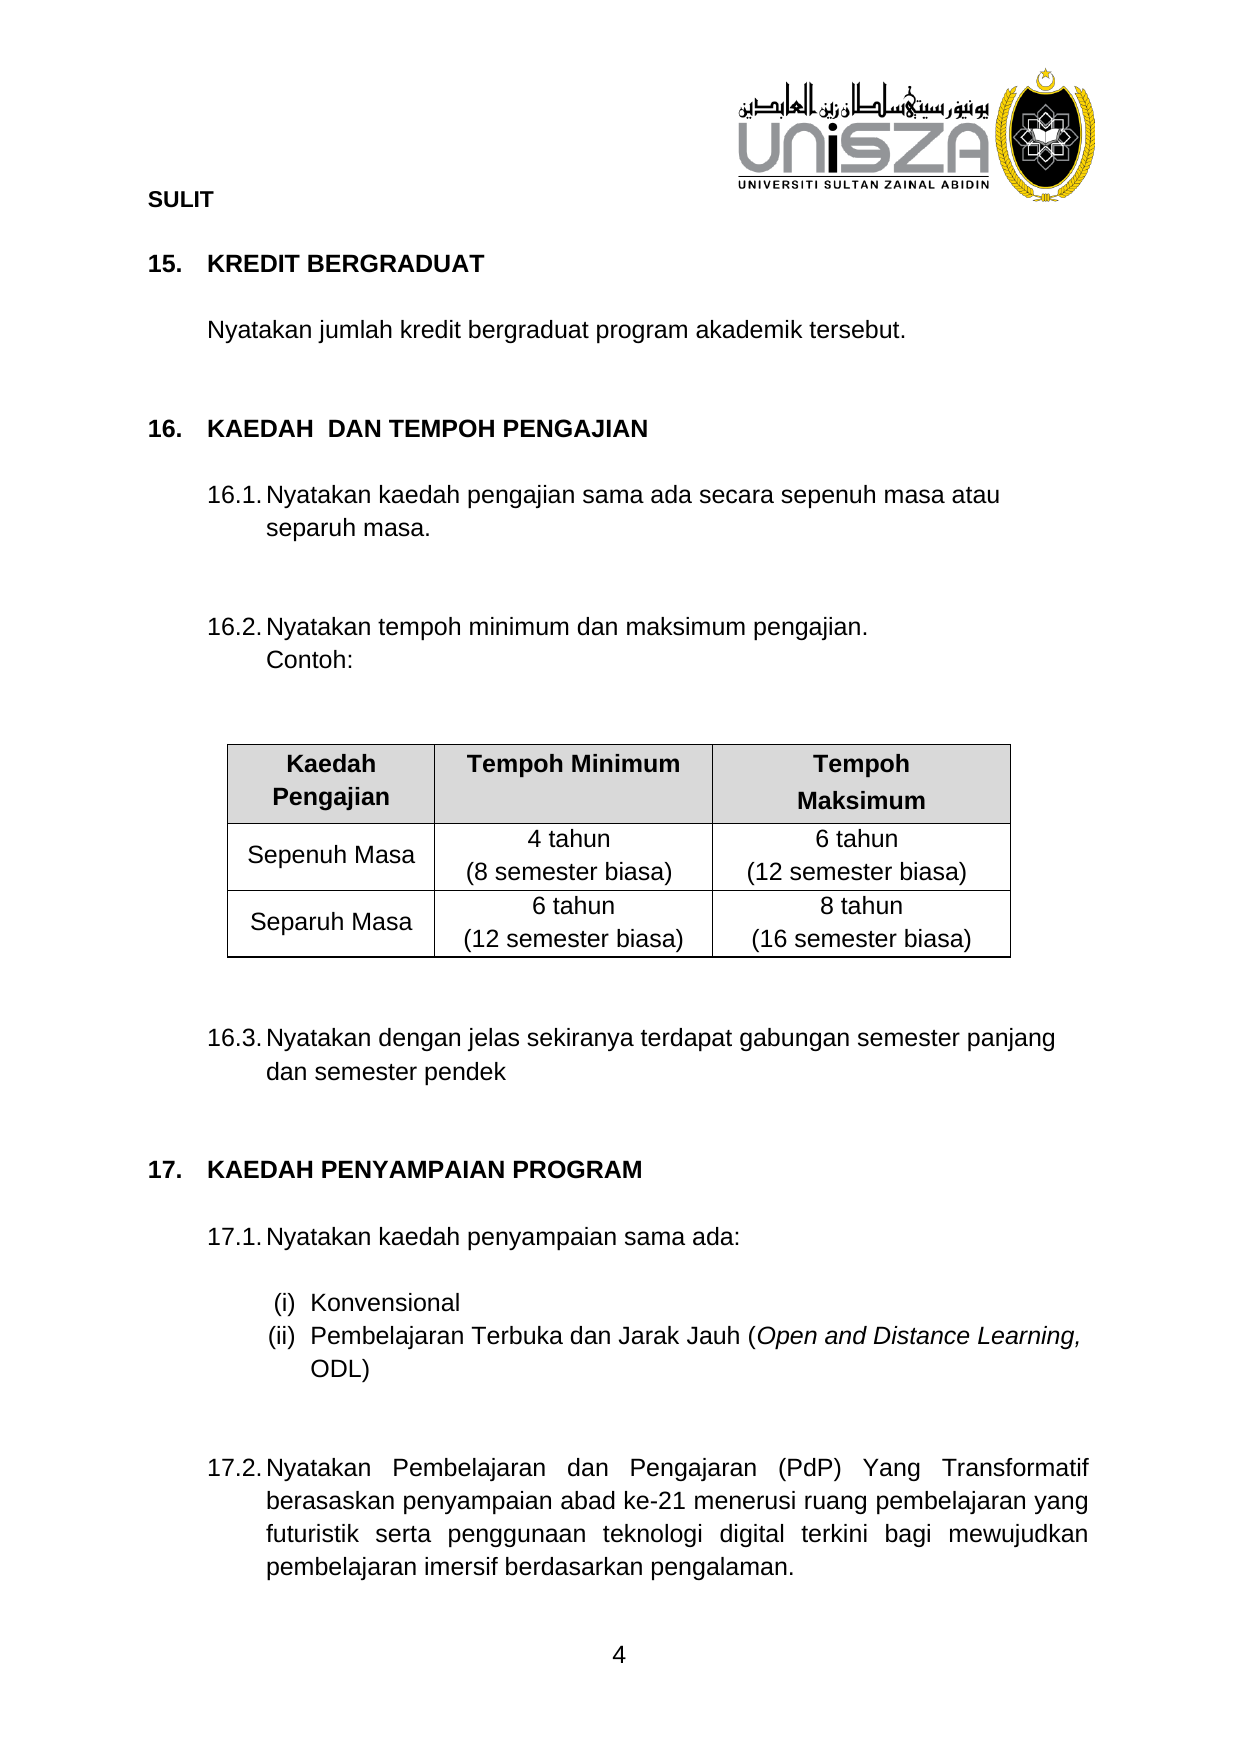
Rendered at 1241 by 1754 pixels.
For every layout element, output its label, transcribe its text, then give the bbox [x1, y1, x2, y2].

list KAEDAH PENYAMPAIAN PROGRAM [148, 1156, 1090, 1184]
list Nyatakan kaedah pengajian sama ada secara sepenuh masa atau separuh masa. [207, 480, 1090, 541]
table_cell 4 tahun (8 semester biasa) [435, 824, 712, 890]
table_cell 6 tahun (12 semester biasa) [435, 891, 712, 956]
list Nyatakan kaedah penyampaian sama ada: [207, 1222, 1090, 1250]
list Konvensional [295, 1288, 1090, 1316]
list Nyatakan jumlah kredit bergraduat program akademik tersebut. [207, 314, 1090, 343]
table_cell 6 tahun (12 semester biasa) [713, 824, 1010, 890]
table_cell 8 tahun (16 semester biasa) [713, 891, 1010, 956]
list Nyatakan Pembelajaran dan Pengajaran (PdP) Yang Transformatif berasaskan penyampaian abad ke-21 menerusi ruang pembelajaran yang futuristik serta penggunaan teknologi digital terkini bagi mewujudkan pembelajaran imersif berdasarkan pengalaman. [207, 1453, 1090, 1581]
list Pembelajaran Terbuka dan Jarak Jauh (Open and Distance Learning, ODL) [295, 1321, 1090, 1382]
table_cell Sepenuh Masa [228, 824, 434, 890]
list KAEDAH DAN TEMPOH PENGAJIAN [148, 414, 1090, 442]
table_header Tempoh Maksimum [713, 745, 1010, 823]
table_header Tempoh Minimum [435, 745, 712, 823]
list Nyatakan dengan jelas sekiranya terdapat gabungan semester panjang dan semester pendek [207, 1023, 1090, 1085]
list KREDIT BERGRADUAT [148, 248, 1090, 277]
table_cell Separuh Masa [228, 891, 434, 956]
list Contoh: [266, 645, 1090, 673]
table_header Kaedah Pengajian [228, 745, 434, 823]
picture [737, 66, 1095, 202]
list Nyatakan tempoh minimum dan maksimum pengajian. [207, 612, 1090, 641]
